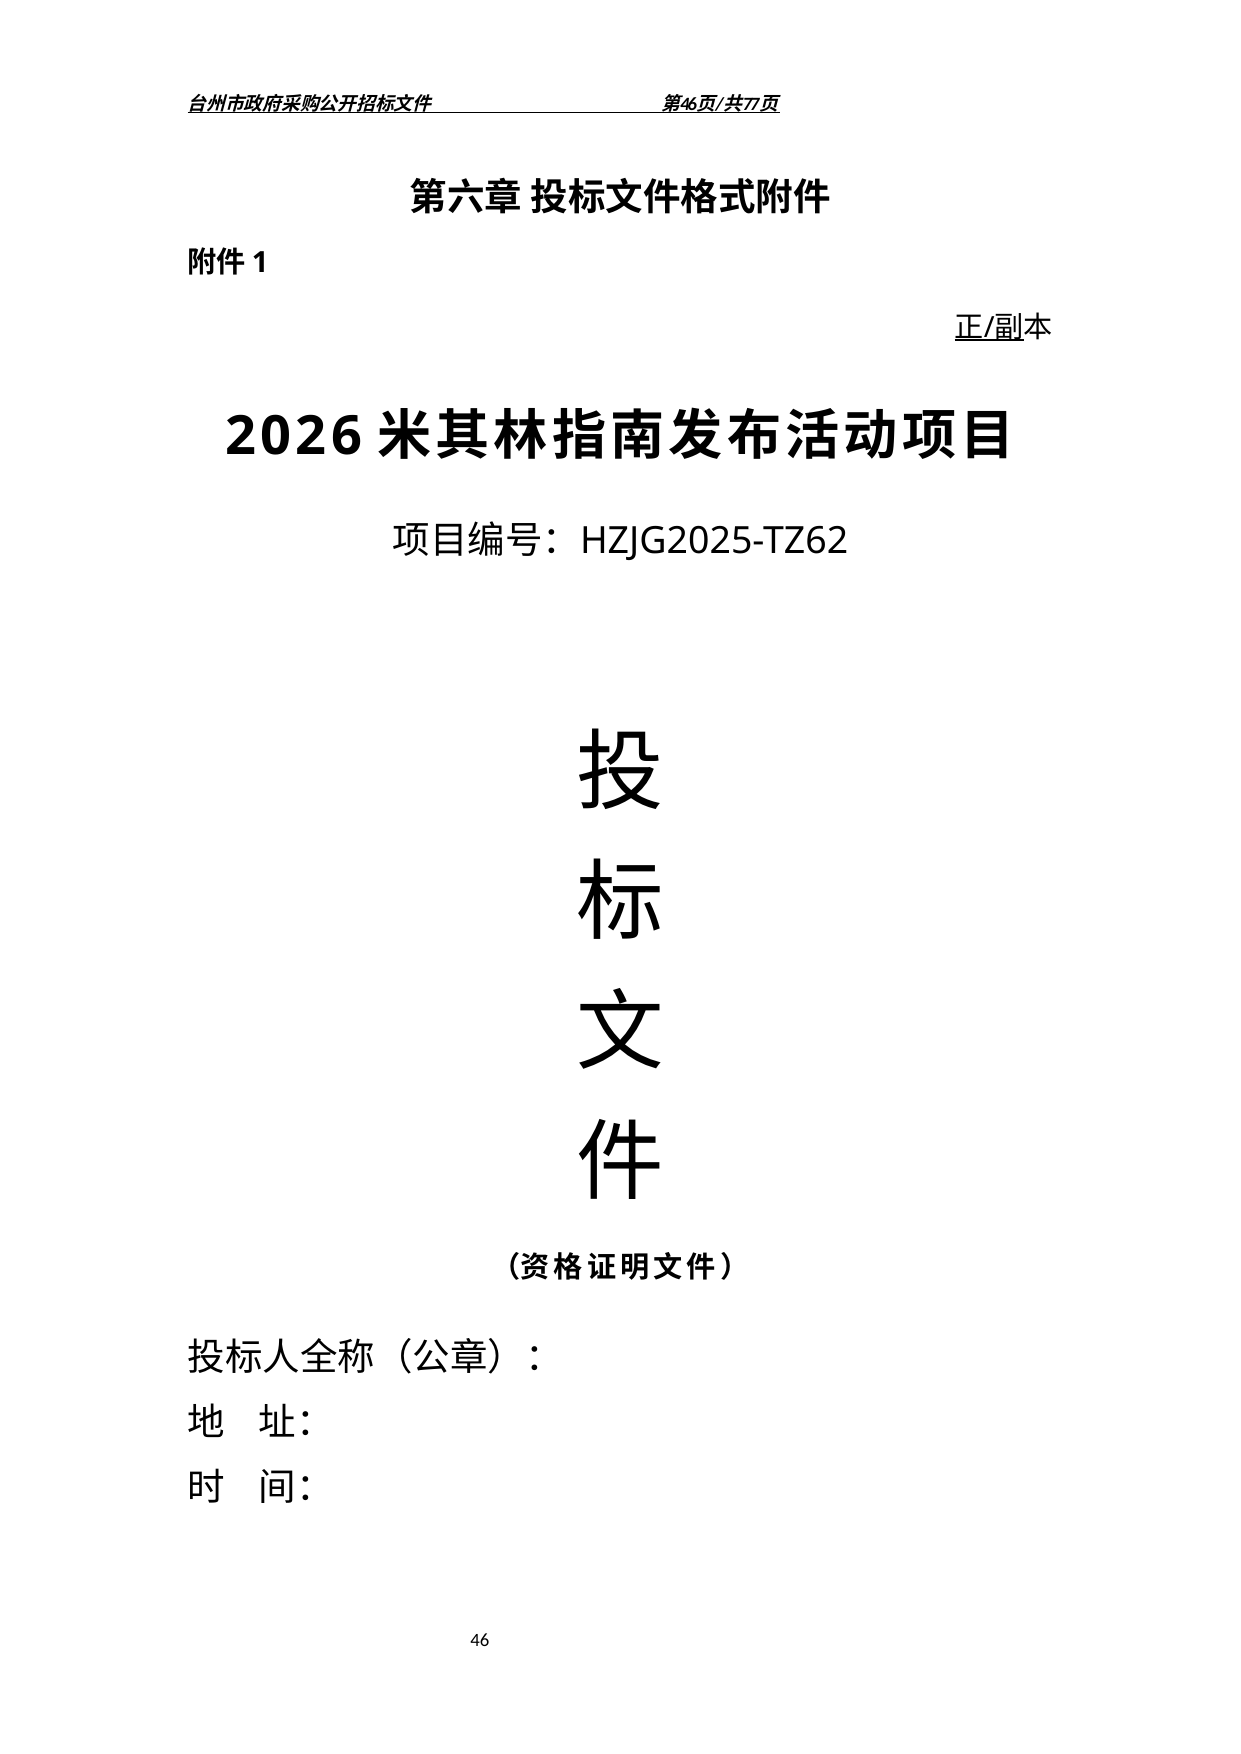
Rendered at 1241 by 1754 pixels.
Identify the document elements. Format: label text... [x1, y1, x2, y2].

text 正/副本 [187, 292, 1053, 357]
text 第六章 投标文件格式附件 [187, 162, 1053, 227]
text 文 [187, 959, 1053, 1089]
text 地 址： [187, 1387, 1053, 1452]
text （资格证明文件） [187, 1232, 1053, 1297]
text 件 [187, 1089, 1053, 1219]
text 项目编号：HZJG2025-TZ62 [187, 504, 1053, 569]
text 2026米其林指南发布活动项目 [187, 382, 1053, 479]
text 投标人全称（公章）： [187, 1322, 1053, 1387]
text 时 间： [187, 1452, 1053, 1517]
text 附件1 [187, 227, 1053, 292]
text 投 [187, 699, 1053, 829]
text 标 [187, 829, 1053, 959]
